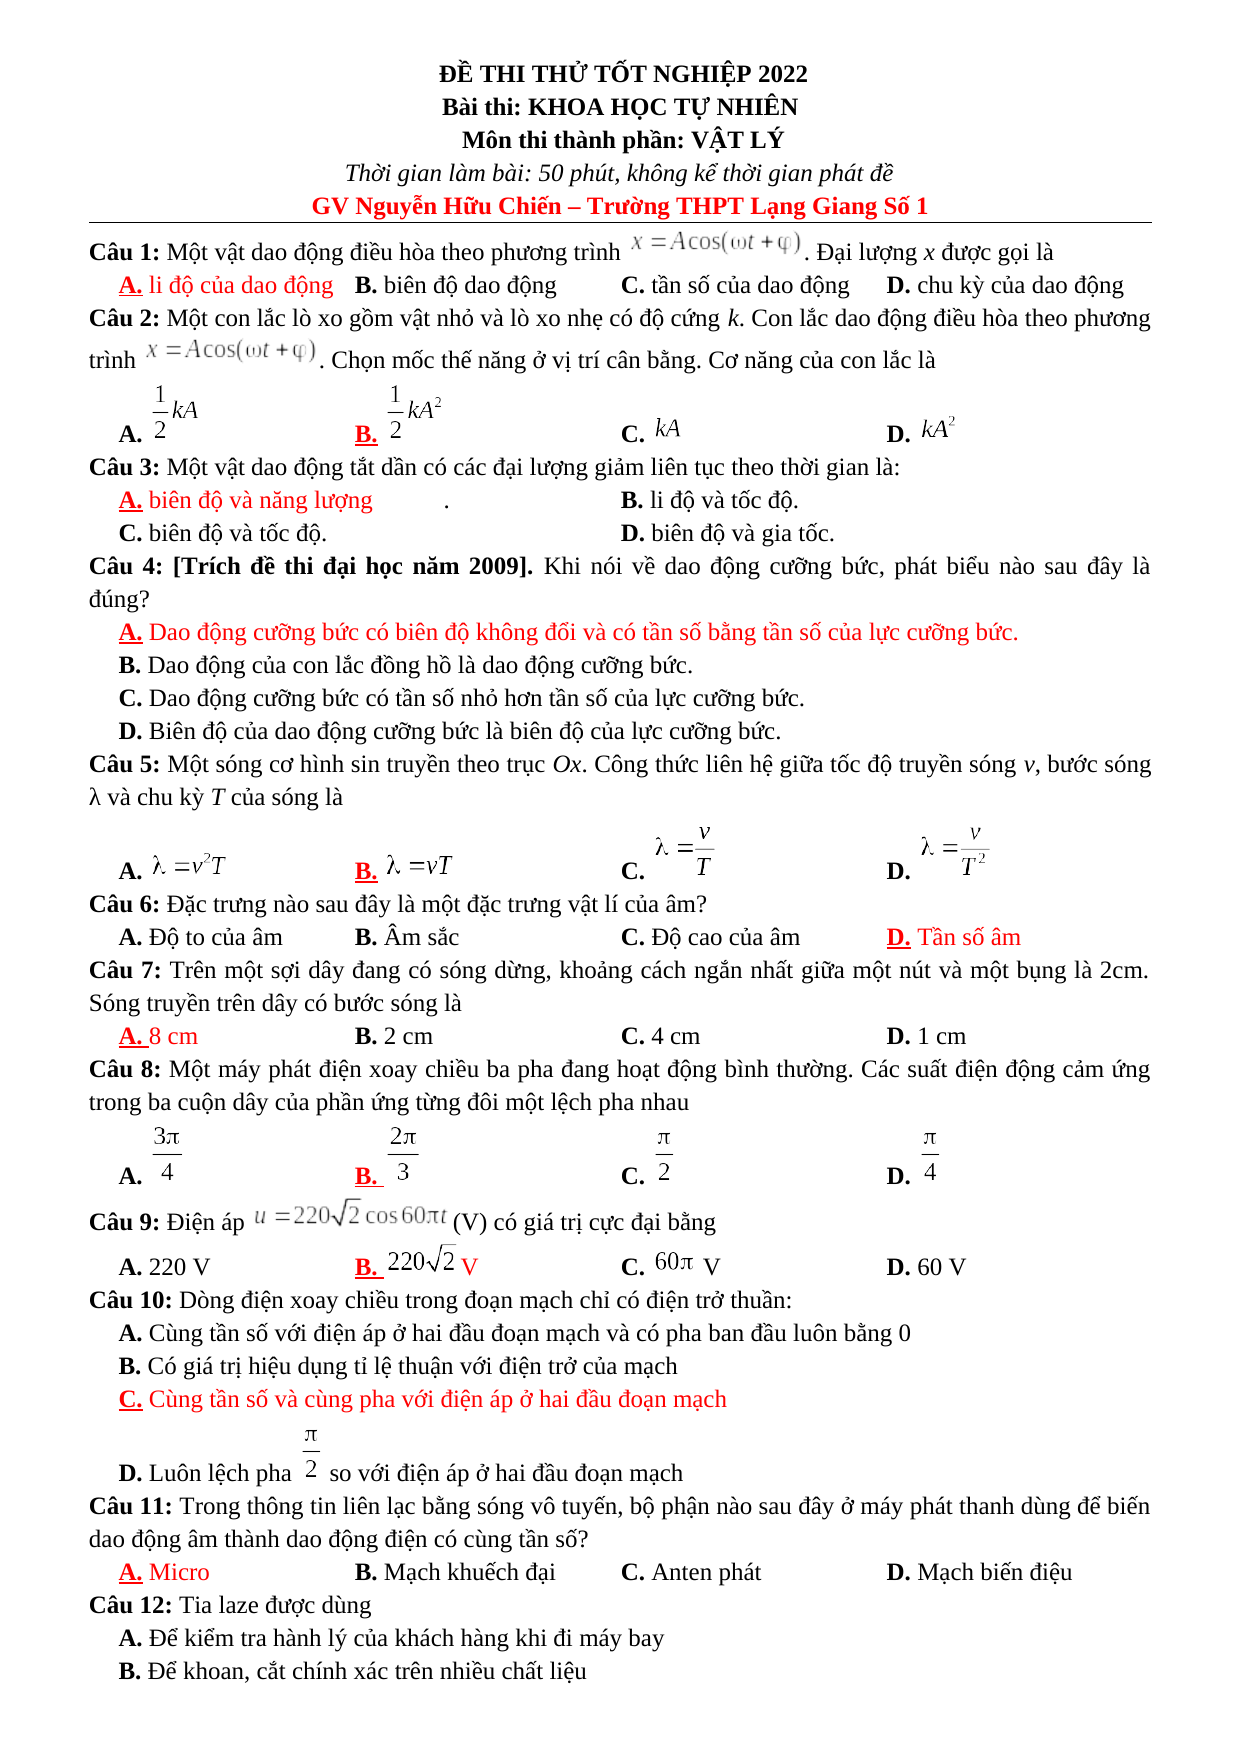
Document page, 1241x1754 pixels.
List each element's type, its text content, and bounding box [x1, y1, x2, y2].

text A. Cùng tần số với điện áp ở hai đầu đoạn mạch và có pha ban đầu luôn bằng 0 [89, 1318, 1152, 1347]
text Câu 6: Đặc trưng nào sau đây là một đặc trưng vật lí của âm? [89, 889, 1152, 918]
text Câu 7: Trên một sợi dây đang có sóng dừng, khoảng cách ngắn nhất giữa một nút và một bụng là 2cm. Sóng truyền trên dây có bước sóng là [89, 955, 1152, 1017]
text Câu 9: Điện áp (V) có giá trị cực đại bằng [89, 1194, 1152, 1235]
text Câu 5: Một sóng cơ hình sin truyền theo trục Ox. Công thức liên hệ giữa tốc độ truyền sóng v, bước sóng λ và chu kỳ T của sóng là [89, 749, 1152, 811]
text C. Dao động cưỡng bức có tần số nhỏ hơn tần số của lực cưỡng bức. [89, 683, 1152, 712]
text GV Nguyễn Hữu Chiến – Trường THPT Lạng Giang Số 1 [89, 191, 1152, 222]
text A. 220 V B. V C. V D. 60 V [89, 1240, 1152, 1281]
text B. Dao động của con lắc đồng hồ là dao động cưỡng bức. [89, 650, 1152, 679]
text Câu 1: Một vật dao động điều hòa theo phương trình . Đại lượng x được gọi là [89, 227, 1152, 266]
text A. biên độ và năng lượng . B. li độ và tốc độ. [89, 485, 1152, 514]
text D. Luôn lệch pha so với điện áp ở hai đầu đoạn mạch [89, 1417, 1152, 1487]
text B. Để khoan, cắt chính xác trên nhiều chất liệu [89, 1656, 1152, 1685]
text Câu 10: Dòng điện xoay chiều trong đoạn mạch chỉ có điện trở thuần: [89, 1285, 1152, 1314]
text C. Cùng tần số và cùng pha với điện áp ở hai đầu đoạn mạch [89, 1384, 1152, 1413]
text Câu 11: Trong thông tin liên lạc bằng sóng vô tuyến, bộ phận nào sau đây ở máy phát thanh dùng để biến dao động âm thành dao động điện có cùng tần số? [89, 1491, 1152, 1553]
text B. Có giá trị hiệu dụng tỉ lệ thuận với điện trở của mạch [89, 1351, 1152, 1380]
text Câu 3: Một vật dao động tắt dần có các đại lượng giảm liên tục theo thời gian là: [89, 452, 1152, 481]
text A. Để kiểm tra hành lý của khách hàng khi đi máy bay [89, 1623, 1152, 1652]
text A. Micro B. Mạch khuếch đại C. Anten phát D. Mạch biến điệu [89, 1557, 1152, 1586]
text D. Biên độ của dao động cưỡng bức là biên độ của lực cưỡng bức. [89, 716, 1152, 745]
text Câu 8: Một máy phát điện xoay chiều ba pha đang hoạt động bình thường. Các suất điện động cảm ứng trong ba cuộn dây của phần ứng từng đôi một lệch pha nhau [89, 1054, 1152, 1116]
text A. 8 cm B. 2 cm C. 4 cm D. 1 cm [89, 1021, 1152, 1050]
text A. li độ của dao động B. biên độ dao động C. tần số của dao động D. chu kỳ của dao động [89, 270, 1152, 299]
text A. Độ to của âm B. Âm sắc C. Độ cao của âm D. Tần số âm [89, 922, 1152, 951]
text C. biên độ và tốc độ. D. biên độ và gia tốc. [89, 518, 1152, 547]
text Câu 12: Tia laze được dùng [89, 1590, 1152, 1619]
text Câu 4: [Trích đề thi đại học năm 2009]. Khi nói về dao động cưỡng bức, phát biểu nào sau đây là đúng? [89, 551, 1152, 613]
text Môn thi thành phần: VẬT LÝ [89, 125, 1152, 154]
text ĐỀ THI THỬ TỐT NGHIỆP 2022 [89, 59, 1152, 88]
text Câu 2: Một con lắc lò xo gồm vật nhỏ và lò xo nhẹ có độ cứng k. Con lắc dao động điều hòa theo phương trình . Chọn mốc thế năng ở vị trí cân bằng. Cơ năng của con lắc là [89, 303, 1152, 374]
text A. Dao động cưỡng bức có biên độ không đổi và có tần số bằng tần số của lực cưỡng bức. [89, 617, 1152, 646]
text A. B. C. D. [89, 378, 1152, 448]
text A. B. C. D. [89, 1120, 1152, 1190]
text Thời gian làm bài: 50 phút, không kể thời gian phát đề [89, 158, 1152, 187]
text Bài thi: KHOA HỌC TỰ NHIÊN [89, 92, 1152, 121]
text A. B. C. D. [89, 815, 1152, 885]
